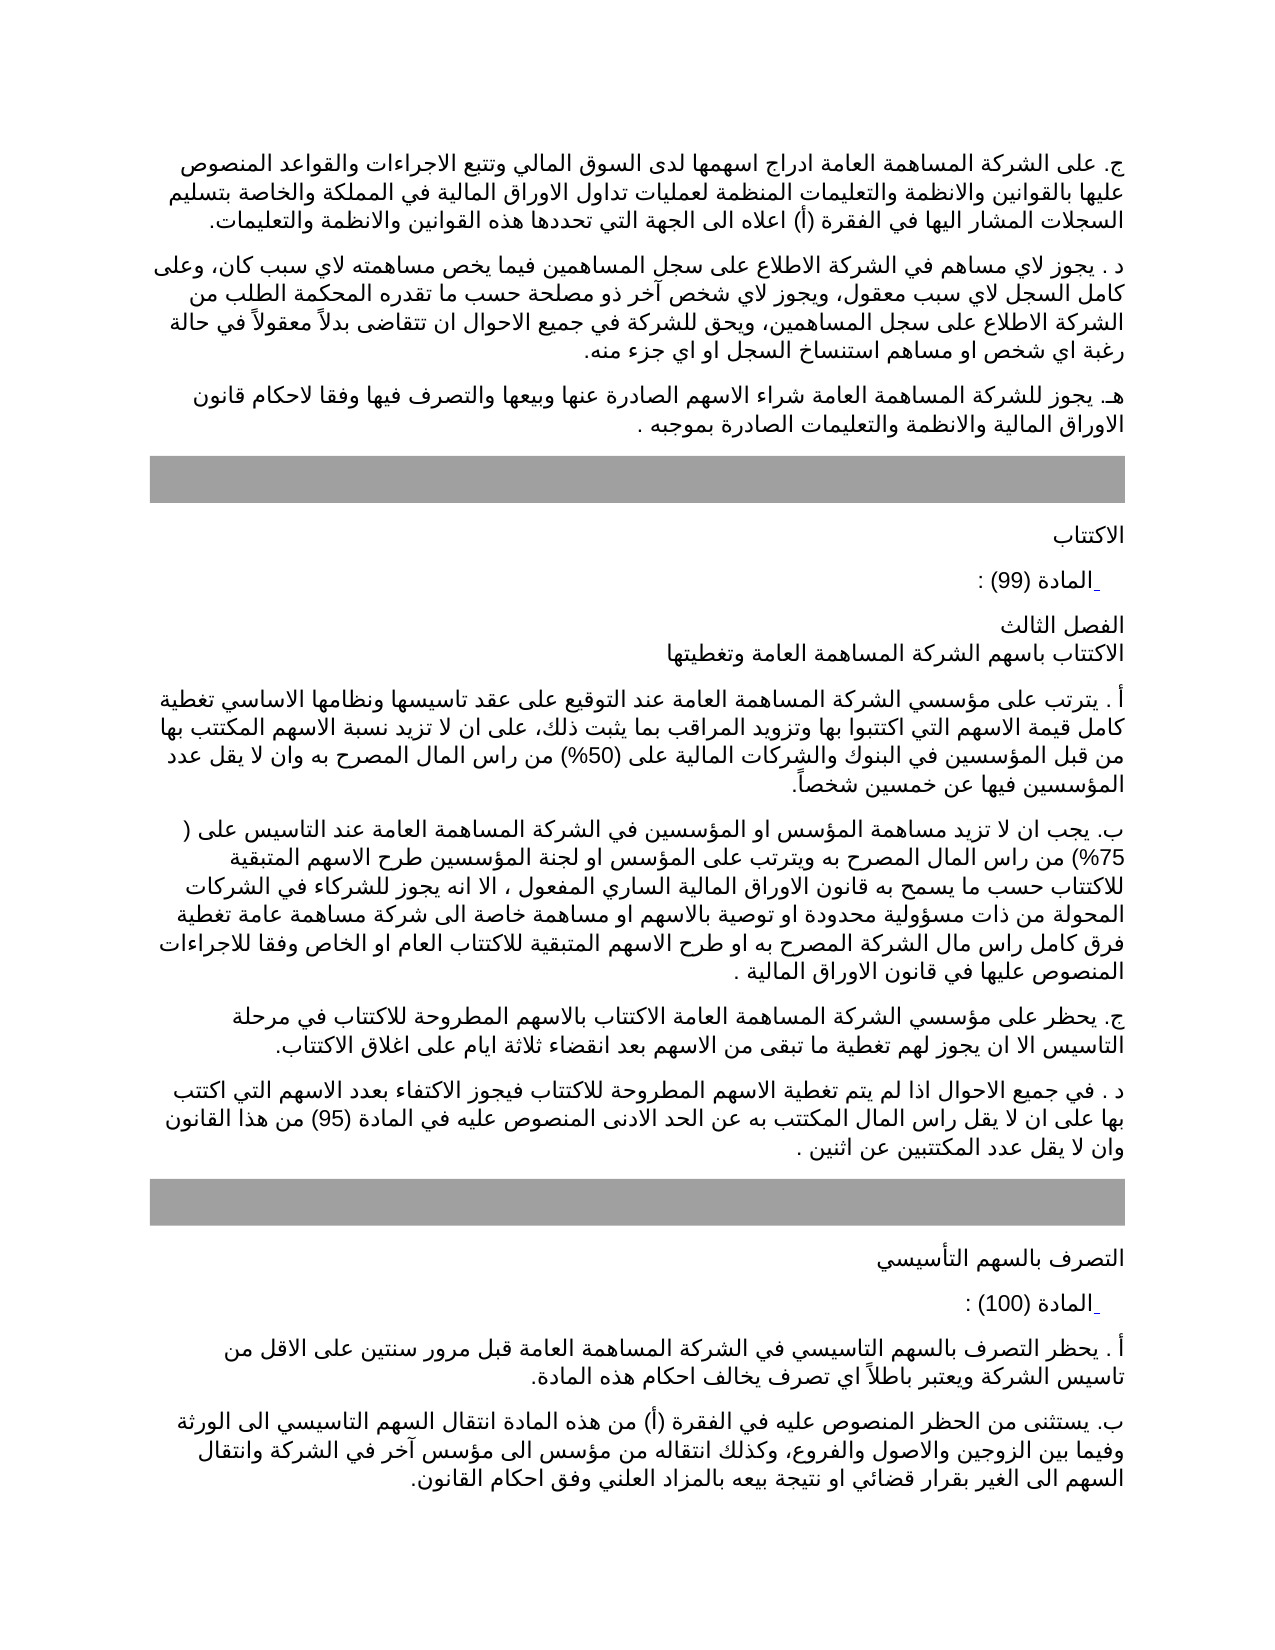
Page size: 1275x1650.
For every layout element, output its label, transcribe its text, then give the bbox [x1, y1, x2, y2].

text هـ. يجوز للشركة المساهمة العامة شراء الاسهم الصادرة عنها وبيعها والتصرف فيها وفقا لاحكام قانون الاوراق المالية والانظمة والتعليمات الصادرة بموجبه . [150, 382, 1125, 437]
text الفصل الثالث الاكتتاب باسهم الشركة المساهمة العامة وتغطيتها [150, 612, 1125, 667]
text المادة (99) : [150, 567, 1125, 593]
text الاكتتاب [150, 522, 1125, 548]
text ب. يجب ان لا تزيد مساهمة المؤسس او المؤسسين في الشركة المساهمة العامة عند التاسيس على (75%) من راس المال المصرح به ويترتب على المؤسس او لجنة المؤسسين طرح الاسهم المتبقية للاكتتاب حسب ما يسمح به قانون الاوراق المالية الساري المفعول ، الا انه يجوز للشركاء في الشركات المحولة من ذات مسؤولية محدودة او توصية بالاسهم او مساهمة خاصة الى شركة مساهمة عامة تغطية فرق كامل راس مال الشركة المصرح به او طرح الاسهم المتبقية للاكتتاب العام او الخاص وفقا للاجراءات المنصوص عليها في قانون الاوراق المالية . [150, 816, 1125, 984]
text د . في جميع الاحوال اذا لم يتم تغطية الاسهم المطروحة للاكتتاب فيجوز الاكتفاء بعدد الاسهم التي اكتتب بها على ان لا يقل راس المال المكتتب به عن الحد الادنى المنصوص عليه في المادة (95) من هذا القانون وان لا يقل عدد المكتتبين عن اثنين . [150, 1077, 1125, 1160]
text ج. يحظر على مؤسسي الشركة المساهمة العامة الاكتتاب بالاسهم المطروحة للاكتتاب في مرحلة التاسيس الا ان يجوز لهم تغطية ما تبقى من الاسهم بعد انقضاء ثلاثة ايام على اغلاق الاكتتاب. [150, 1003, 1125, 1058]
text التصرف بالسهم التأسيسي [150, 1244, 1125, 1271]
text د . يجوز لاي مساهم في الشركة الاطلاع على سجل المساهمين فيما يخص مساهمته لاي سبب كان، وعلى كامل السجل لاي سبب معقول، ويجوز لاي شخص آخر ذو مصلحة حسب ما تقدره المحكمة الطلب من الشركة الاطلاع على سجل المساهمين، ويحق للشركة في جميع الاحوال ان تتقاضى بدلاً معقولاً في حالة رغبة اي شخص او مساهم استنساخ السجل او اي جزء منه. [150, 252, 1125, 364]
text المادة (100) : [150, 1290, 1125, 1316]
text ج. على الشركة المساهمة العامة ادراج اسهمها لدى السوق المالي وتتبع الاجراءات والقواعد المنصوص عليها بالقوانين والانظمة والتعليمات المنظمة لعمليات تداول الاوراق المالية في المملكة والخاصة بتسليم السجلات المشار اليها في الفقرة (أ) اعلاه الى الجهة التي تحددها هذه القوانين والانظمة والتعليمات. [150, 150, 1125, 233]
text ب. يستثنى من الحظر المنصوص عليه في الفقرة (أ) من هذه المادة انتقال السهم التاسيسي الى الورثة وفيما بين الزوجين والاصول والفروع، وكذلك انتقاله من مؤسس الى مؤسس آخر في الشركة وانتقال السهم الى الغير بقرار قضائي او نتيجة بيعه بالمزاد العلني وفق احكام القانون. [150, 1408, 1125, 1492]
text أ . يترتب على مؤسسي الشركة المساهمة العامة عند التوقيع على عقد تاسيسها ونظامها الاساسي تغطية كامل قيمة الاسهم التي اكتتبوا بها وتزويد المراقب بما يثبت ذلك، على ان لا تزيد نسبة الاسهم المكتتب بها من قبل المؤسسين في البنوك والشركات المالية على (50%) من راس المال المصرح به وان لا يقل عدد المؤسسين فيها عن خمسين شخصاً. [150, 686, 1125, 797]
text أ . يحظر التصرف بالسهم التاسيسي في الشركة المساهمة العامة قبل مرور سنتين على الاقل من تاسيس الشركة ويعتبر باطلاً اي تصرف يخالف احكام هذه المادة. [150, 1335, 1125, 1389]
